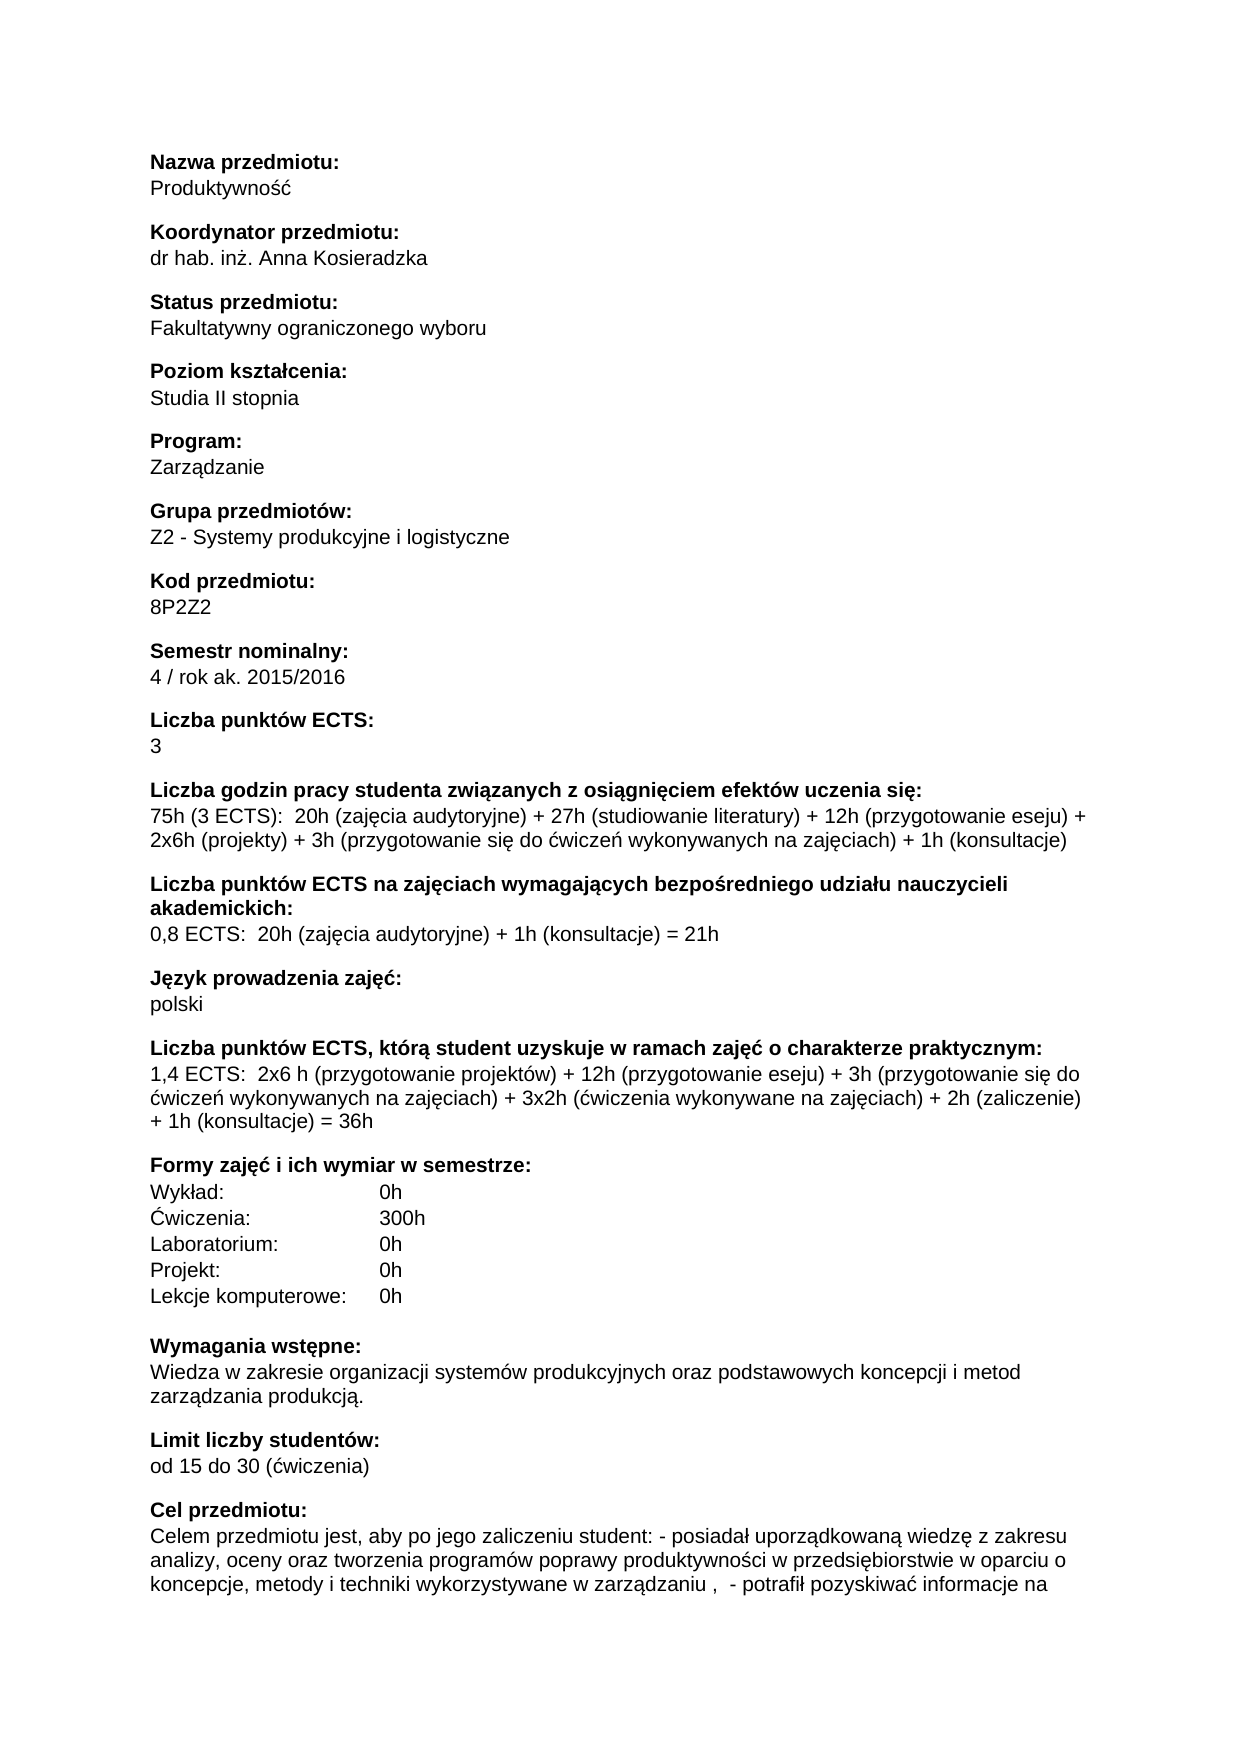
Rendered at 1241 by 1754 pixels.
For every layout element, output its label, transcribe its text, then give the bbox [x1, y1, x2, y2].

table_cell Laboratorium: [140, 1232, 367, 1256]
text 4 / rok ak. 2015/2016 [150, 664, 1090, 688]
text Liczba punktów ECTS: [150, 708, 1090, 732]
text Język prowadzenia zajęć: [150, 966, 1090, 989]
text Koordynator przedmiotu: [150, 220, 1090, 244]
text 3 [150, 734, 1090, 758]
table_cell Ćwiczenia: [140, 1206, 367, 1230]
table_header 0h [369, 1180, 597, 1204]
text Z2 - Systemy produkcyjne i logistyczne [150, 525, 1090, 549]
text Produktywność [150, 176, 1090, 200]
text Liczba punktów ECTS na zajęciach wymagających bezpośredniego udziału nauczycieli akademickich: [150, 872, 1090, 920]
text Liczba punktów ECTS, którą student uzyskuje w ramach zajęć o charakterze praktycznym: [150, 1035, 1090, 1059]
table_cell Projekt: [140, 1258, 367, 1282]
table_cell 300h [369, 1204, 597, 1230]
text 1,4 ECTS: 2x6 h (przygotowanie projektów) + 12h (przygotowanie eseju) + 3h (przygotowanie się do ćwiczeń wykonywanych na zajęciach) + 3x2h (ćwiczenia wykonywane na zajęciach) + 2h (zaliczenie) + 1h (konsultacje) = 36h [150, 1061, 1090, 1133]
table_cell Lekcje komputerowe: [140, 1284, 367, 1308]
text Cel przedmiotu: [150, 1497, 1090, 1521]
text Semestr nominalny: [150, 638, 1090, 662]
text 0,8 ECTS: 20h (zajęcia audytoryjne) + 1h (konsultacje) = 21h [150, 922, 1090, 946]
text od 15 do 30 (ćwiczenia) [150, 1454, 1090, 1478]
text dr hab. inż. Anna Kosieradzka [150, 246, 1090, 270]
text Zarządzanie [150, 455, 1090, 479]
text polski [150, 992, 1090, 1016]
text Wiedza w zakresie organizacji systemów produkcyjnych oraz podstawowych koncepcji i metod zarządzania produkcją. [150, 1360, 1090, 1408]
text Status przedmiotu: [150, 289, 1090, 313]
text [150, 1523, 1090, 1595]
text Grupa przedmiotów: [150, 499, 1090, 523]
text Poziom kształcenia: [150, 359, 1090, 383]
table_header Wykład: [140, 1180, 367, 1204]
text Formy zajęć i ich wymiar w semestrze: [150, 1153, 1090, 1177]
text Wymagania wstępne: [150, 1334, 1090, 1358]
text Kod przedmiotu: [150, 569, 1090, 593]
table_cell 0h [369, 1282, 597, 1308]
table_cell 0h [369, 1256, 597, 1282]
text 75h (3 ECTS): 20h (zajęcia audytoryjne) + 27h (studiowanie literatury) + 12h (przygotowanie eseju) + 2x6h (projekty) + 3h (przygotowanie się do ćwiczeń wykonywanych na zajęciach) + 1h (konsultacje) [150, 804, 1090, 852]
text Liczba godzin pracy studenta związanych z osiągnięciem efektów uczenia się: [150, 778, 1090, 802]
text Studia II stopnia [150, 385, 1090, 409]
table_cell 0h [369, 1230, 597, 1256]
text Fakultatywny ograniczonego wyboru [150, 316, 1090, 339]
text Nazwa przedmiotu: [150, 150, 1090, 174]
text 8P2Z2 [150, 595, 1090, 619]
text Program: [150, 429, 1090, 453]
text Limit liczby studentów: [150, 1428, 1090, 1452]
